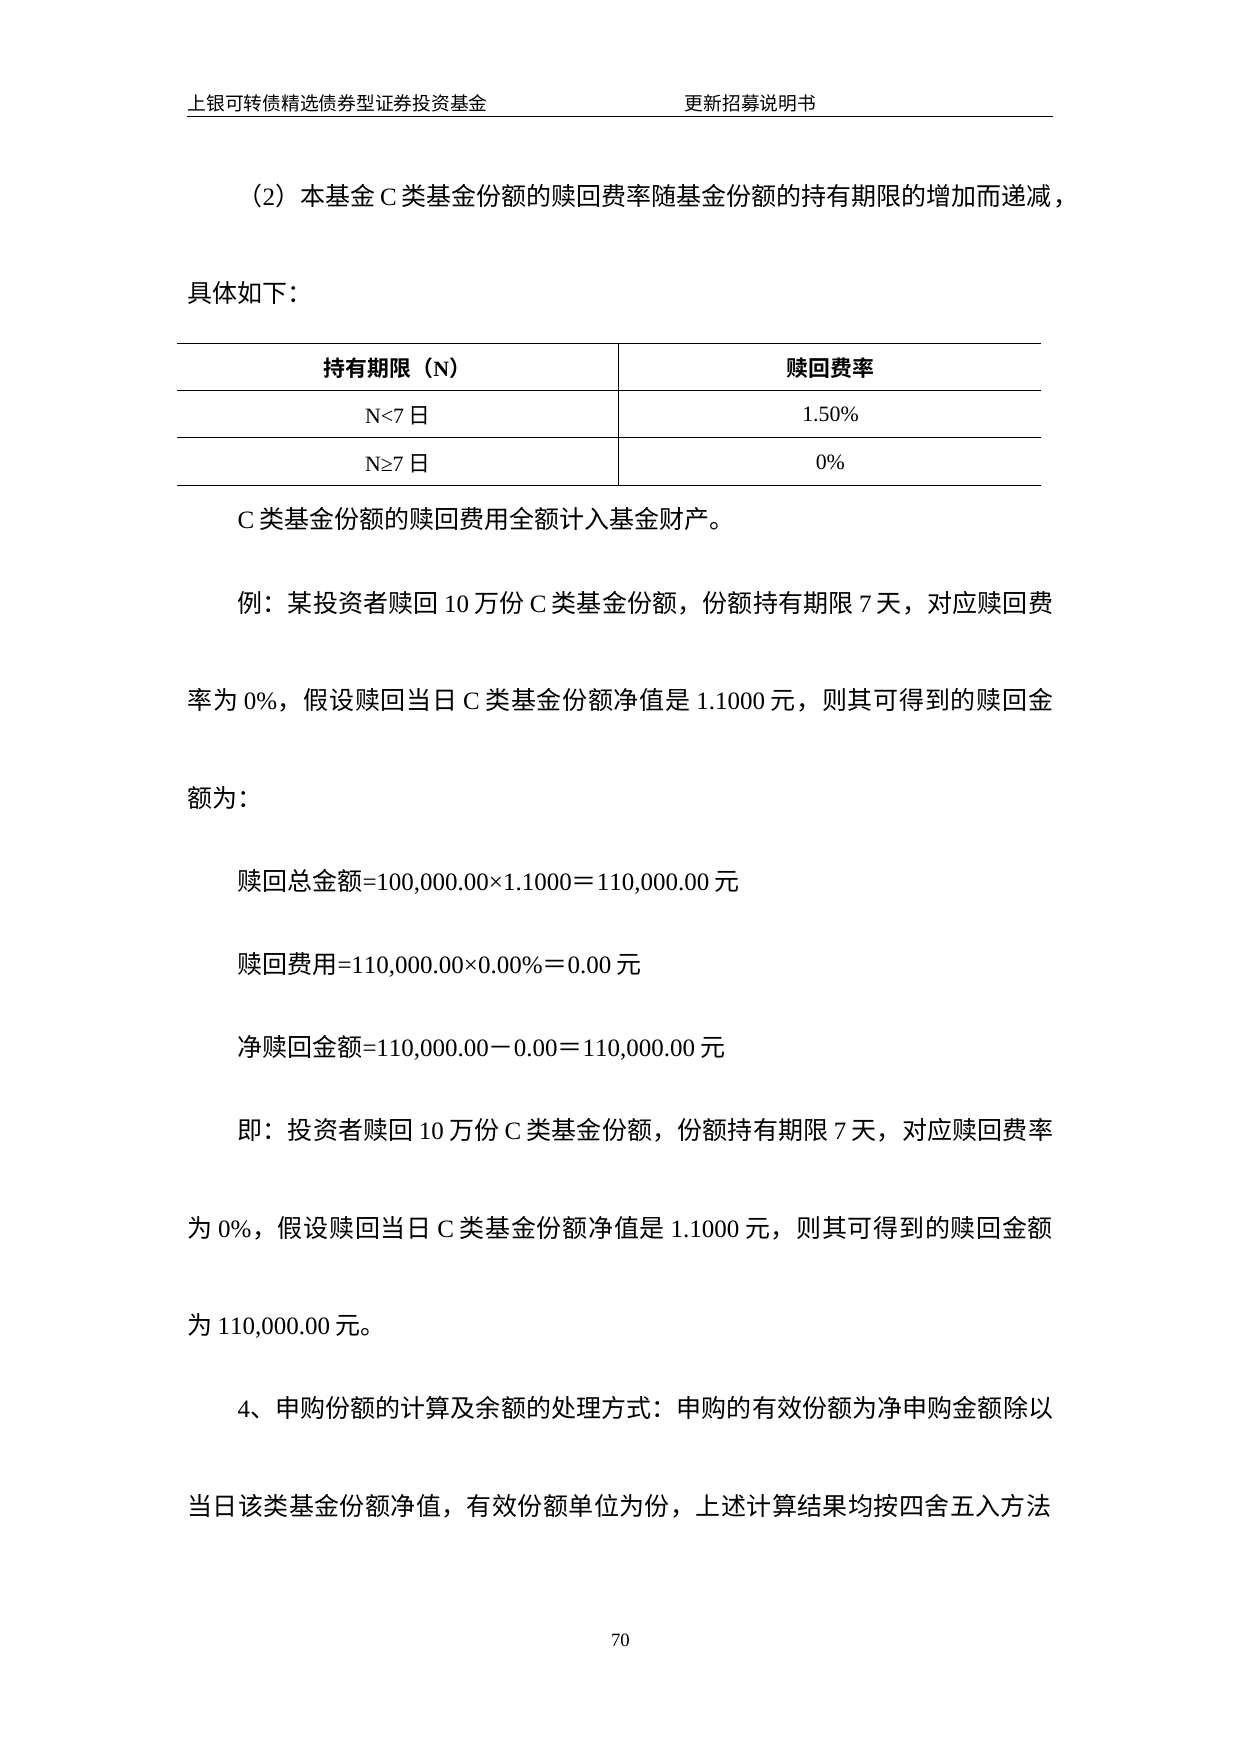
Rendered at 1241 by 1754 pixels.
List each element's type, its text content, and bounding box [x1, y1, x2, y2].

table_cell 0% [619, 438, 1041, 484]
table_header 持有期限（N） [177, 344, 618, 390]
table_header 赎回费率 [619, 344, 1041, 390]
table_cell N<7日 [177, 391, 618, 437]
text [187, 1374, 1053, 1537]
text 赎回费用=110,000.00×0.00%＝0.00元 [187, 930, 1053, 995]
text 净赎回金额=110,000.00－0.00＝110,000.00元 [187, 1013, 1053, 1078]
text 赎回总金额=100,000.00×1.1000＝110,000.00元 [187, 847, 1053, 912]
table_cell N≥7日 [177, 438, 618, 484]
text 即：投资者赎回10万份C类基金份额，份额持有期限7天，对应赎回费率为0%，假设赎回当日C类基金份额净值是1.1000元，则其可得到的赎回金额为110,000.00元。 [187, 1096, 1053, 1356]
table_cell 1.50% [619, 391, 1041, 437]
text （2）本基金C类基金份额的赎回费率随基金份额的持有期限的增加而递减，具体如下： [187, 162, 1053, 324]
text 例：某投资者赎回10万份C类基金份额，份额持有期限7天，对应赎回费率为0%，假设赎回当日C类基金份额净值是1.1000元，则其可得到的赎回金额为： [187, 569, 1053, 829]
text C类基金份额的赎回费用全额计入基金财产。 [187, 486, 1053, 551]
